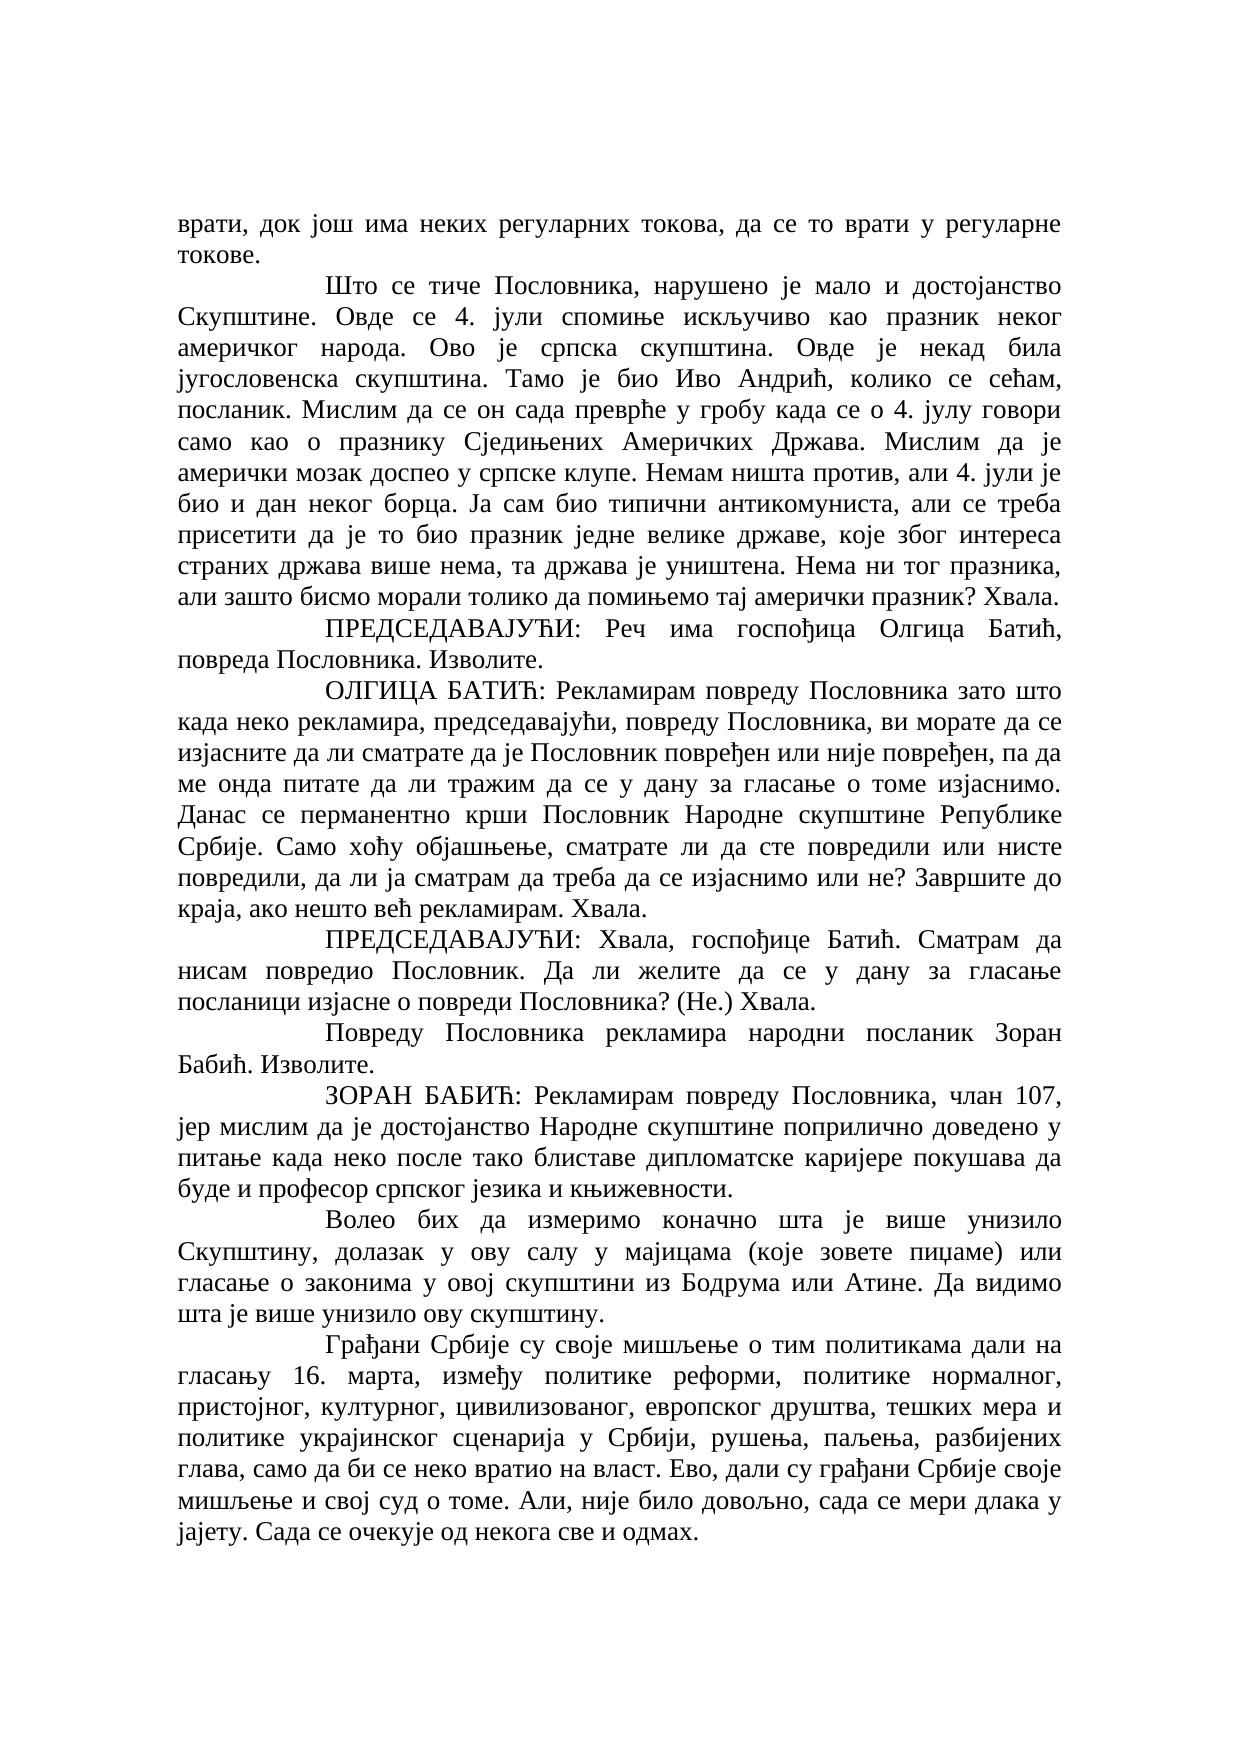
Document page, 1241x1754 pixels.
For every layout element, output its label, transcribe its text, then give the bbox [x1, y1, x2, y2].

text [177, 207, 1063, 269]
text ОЛГИЦА БАТИЋ: Рекламирам повреду Пословника зато што када неко рекламира, председавајући, повреду Пословника, ви морате да се изјасните да ли сматрате да је Пословник повређен или није повређен, па да ме онда питате да ли тражим да се у дану за гласање о томе изјаснимо. Данас се перманентно крши Пословник Народне скупштине Републике Србије. Само хоћу објашњење, сматрате ли да сте повредили или нисте повредили, да ли ја сматрам да треба да се изјаснимо или не? Завршите до краја, ако нешто већ рекламирам. Хвала. [177, 674, 1063, 923]
text Повреду Пословника рекламира народни посланик Зоран Бабић. Изволите. [177, 1017, 1063, 1079]
text Што се тиче Пословника, нарушено је мало и достојанство Скупштине. Овде се 4. јули спомиње искључиво као празник неког америчког народа. Ово је српска скупштина. Овде је некад била југословенска скупштина. Тамо је био Иво Андрић, колико се сећам, посланик. Мислим да се он сада преврће у гробу када се о 4. јулу говори само као о празнику Сједињених Америчких Држава. Мислим да је амерички мозак доспео у српске клупе. Немам ништа против, али 4. јули је био и дан неког борца. Ја сам био типични антикомуниста, али се треба присетити да је то био празник једне велике државе, које због интереса страних држава више нема, та држава је уништена. Нема ни тог празника, али зашто бисмо морали толико да помињемо тај амерички празник? Хвала. [177, 269, 1063, 612]
text Волео бих да измеримо коначно шта је више унизило Скупштину, долазак у ову салу у мајицама (које зовете пиџаме) или гласање о законима у овој скупштини из Бодрума или Атине. Да видимо шта је више унизило ову скупштину. [177, 1203, 1063, 1328]
text ЗОРАН БАБИЋ: Рекламирам повреду Пословника, члан 107, јер мислим да је достојанство Народне скупштине поприлично доведено у питање када неко после тако блиставе дипломатске каријере покушава да буде и професор српског језика и књижевности. [177, 1079, 1063, 1203]
text Грађани Србије су своје мишљење о тим политикама дали на гласању 16. марта, између политике реформи, политике нормалног, пристојног, културног, цивилизованог, европског друштва, тешких мера и политике украјинског сценарија у Србији, рушења, паљења, разбијених глава, само да би се неко вратио на власт. Ево, дали су грађани Србије своје мишљење и свој суд о томе. Али, није било довољно, сада се мери длака у јајету. Сада се очекује од некога све и одмах. [177, 1328, 1063, 1546]
text ПРЕДСЕДАВАЈУЋИ: Реч има госпођица Олгица Батић, повреда Пословника. Изволите. [177, 612, 1063, 674]
text ПРЕДСЕДАВАЈУЋИ: Хвала, госпођице Батић. Сматрам да нисам повредио Пословник. Да ли желите да се у дану за гласање посланици изјасне о повреди Пословника? (Не.) Хвала. [177, 923, 1063, 1017]
